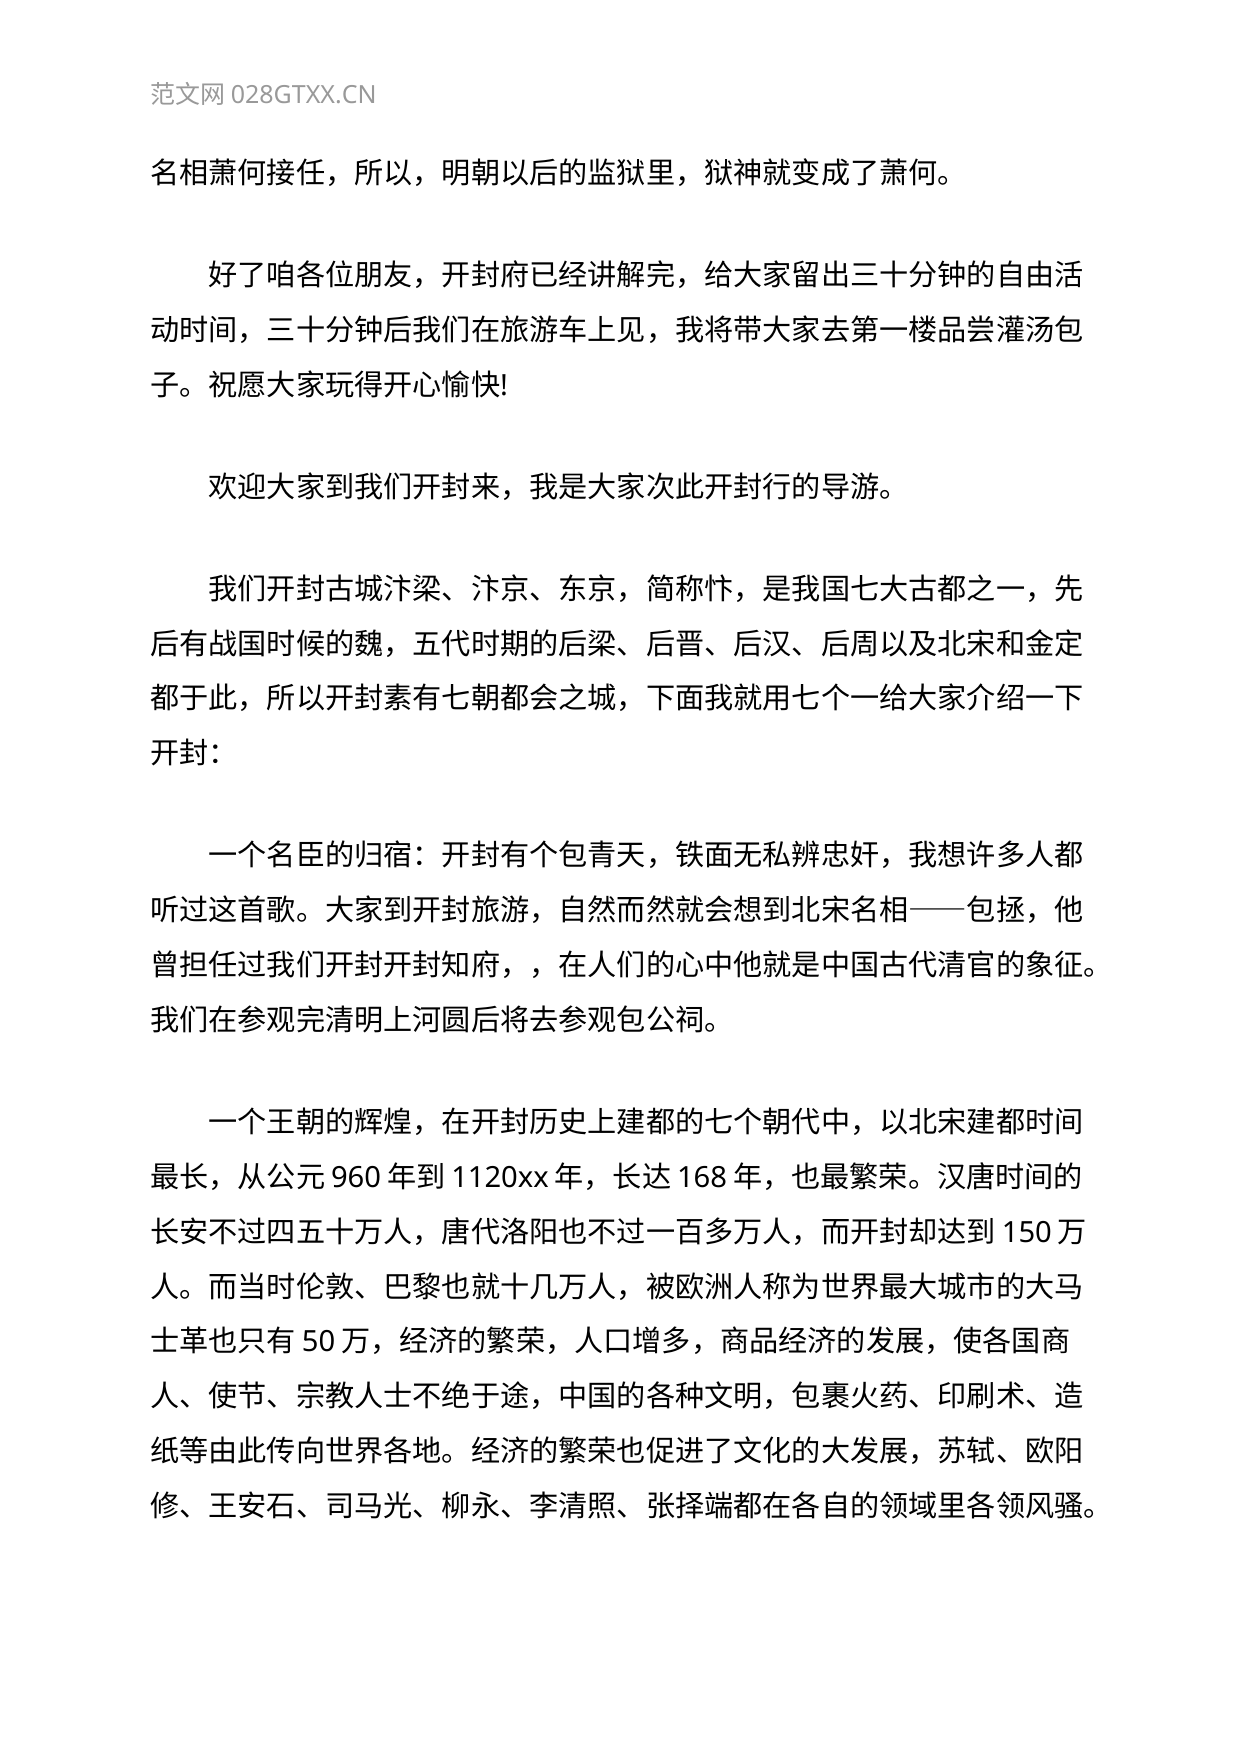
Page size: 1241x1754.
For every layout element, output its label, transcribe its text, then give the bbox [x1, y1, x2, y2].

text 我们开封古城汴梁、汴京、东京，简称忭，是我国七大古都之一，先后有战国时候的魏，五代时期的后梁、后晋、后汉、后周以及北宋和金定都于此，所以开封素有七朝都会之城，下面我就用七个一给大家介绍一下开封： [150, 565, 1090, 772]
text 一个王朝的辉煌，在开封历史上建都的七个朝代中，以北宋建都时间最长，从公元960年到1120xx年，长达168年，也最繁荣。汉唐时间的长安不过四五十万人，唐代洛阳也不过一百多万人，而开封却达到150万人。而当时伦敦、巴黎也就十几万人，被欧洲人称为世界最大城市的大马士革也只有50万，经济的繁荣，人口增多，商品经济的发展，使各国商人、使节、宗教人士不绝于途，中国的各种文明，包裹火药、印刷术、造纸等由此传向世界各地。经济的繁荣也促进了文化的大发展，苏轼、欧阳修、王安石、司马光、柳永、李清照、张择端都在各自的领域里各领风骚。 [150, 1098, 1090, 1525]
text 好了咱各位朋友，开封府已经讲解完，给大家留出三十分钟的自由活动时间，三十分钟后我们在旅游车上见，我将带大家去第一楼品尝灌汤包子。祝愿大家玩得开心愉快! [150, 252, 1090, 404]
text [150, 150, 1090, 192]
text 欢迎大家到我们开封来，我是大家次此开封行的导游。 [150, 463, 1090, 506]
text 一个名臣的归宿：开封有个包青天，铁面无私辨忠奸，我想许多人都听过这首歌。大家到开封旅游，自然而然就会想到北宋名相——包拯，他曾担任过我们开封开封知府，，在人们的心中他就是中国古代清官的象征。我们在参观完清明上河圆后将去参观包公祠。 [150, 832, 1090, 1039]
